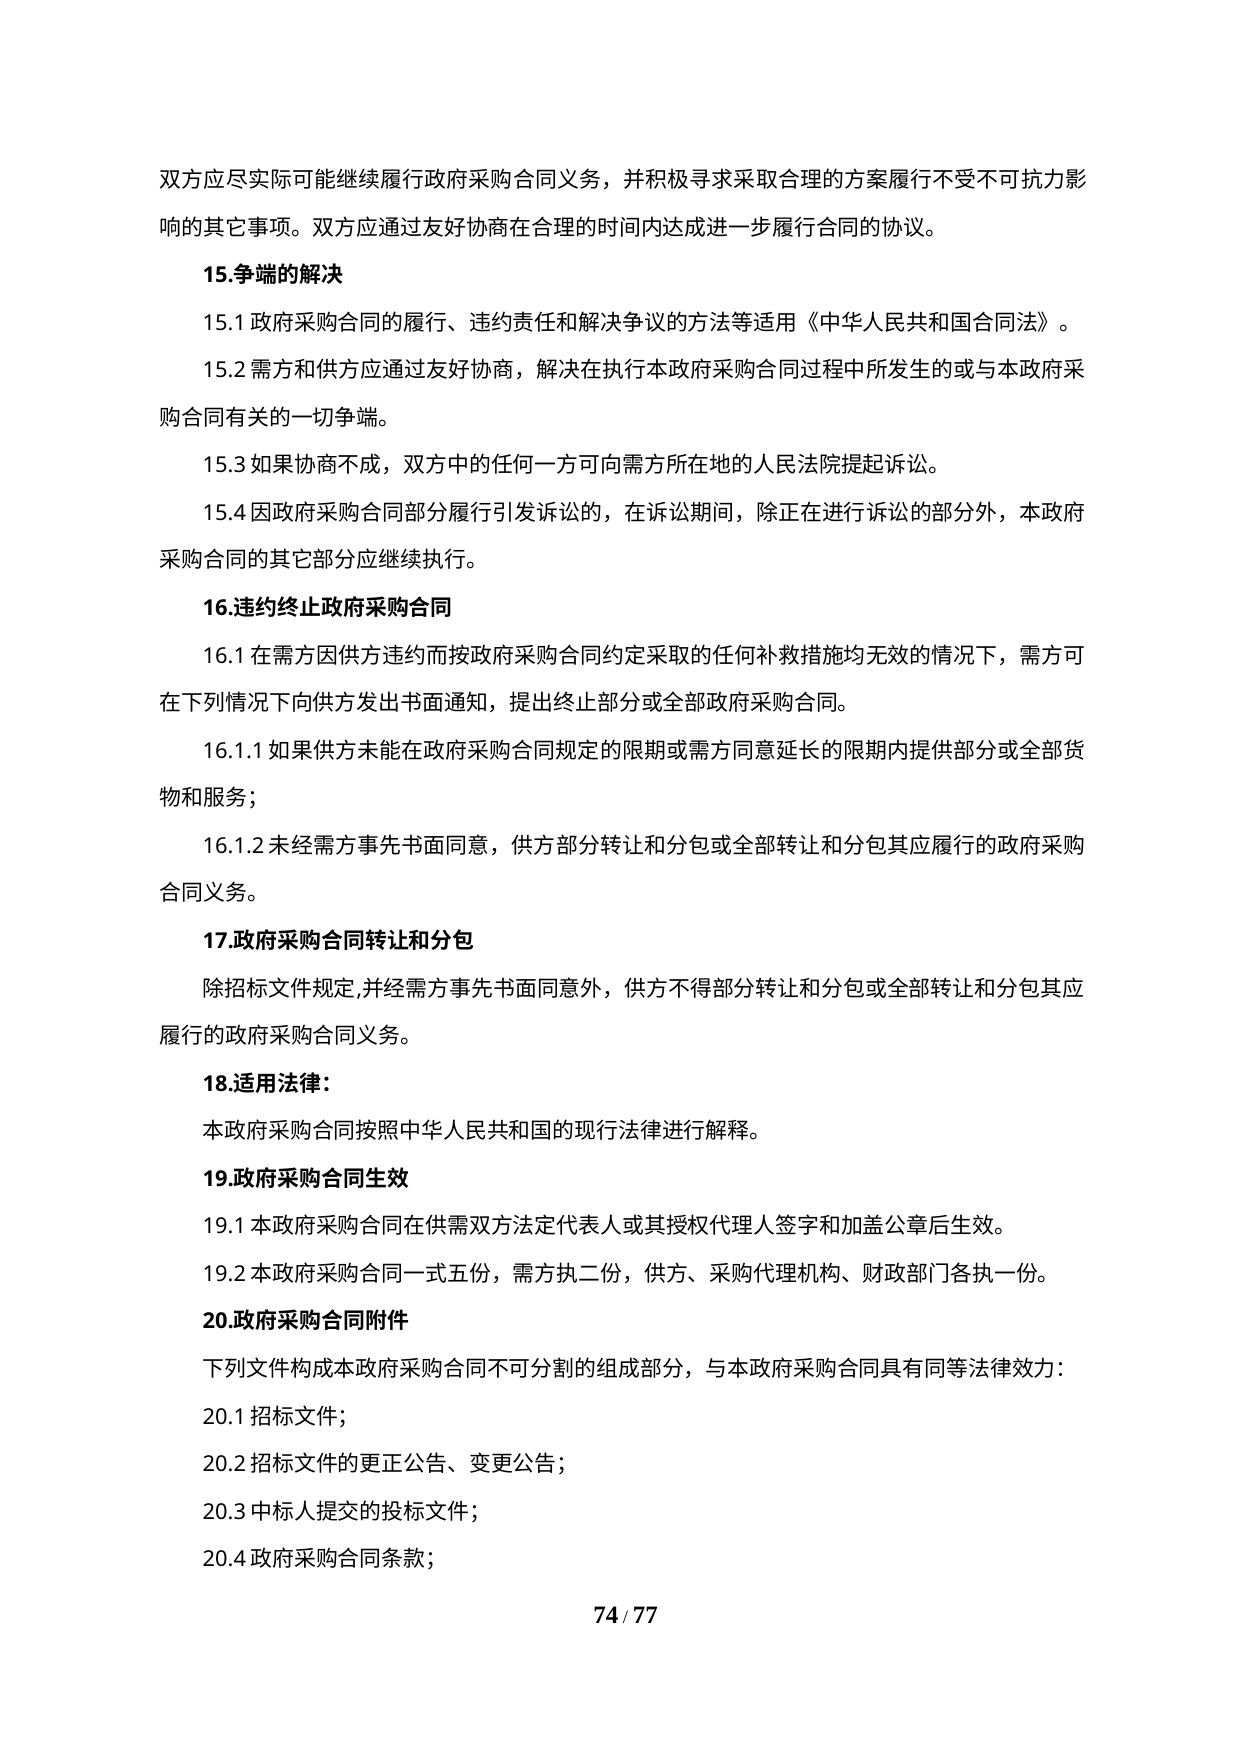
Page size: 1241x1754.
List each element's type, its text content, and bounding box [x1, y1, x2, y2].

text 19.1本政府采购合同在供需双方法定代表人或其授权代理人签字和加盖公章后生效。 [159, 1208, 1087, 1240]
text 15.争端的解决 [159, 257, 1087, 289]
text 18.适用法律： [159, 1066, 1087, 1097]
text 16.违约终止政府采购合同 [159, 590, 1087, 622]
text 20.1招标文件； [159, 1399, 1087, 1430]
text 19.2本政府采购合同一式五份，需方执二份，供方、采购代理机构、财政部门各执一份。 [159, 1256, 1087, 1288]
text 除招标文件规定,并经需方事先书面同意外，供方不得部分转让和分包或全部转让和分包其应履行的政府采购合同义务。 [159, 971, 1087, 1050]
text 16.1.1如果供方未能在政府采购合同规定的限期或需方同意延长的限期内提供部分或全部货物和服务； [159, 733, 1087, 812]
text 20.2招标文件的更正公告、变更公告； [159, 1446, 1087, 1478]
text 下列文件构成本政府采购合同不可分割的组成部分，与本政府采购合同具有同等法律效力： [159, 1351, 1087, 1383]
text 15.2需方和供方应通过友好协商，解决在执行本政府采购合同过程中所发生的或与本政府采购合同有关的一切争端。 [159, 352, 1087, 431]
text 本政府采购合同按照中华人民共和国的现行法律进行解释。 [159, 1113, 1087, 1145]
text 20.4政府采购合同条款； [159, 1541, 1087, 1573]
text 20.政府采购合同附件 [159, 1303, 1087, 1335]
text 20.3中标人提交的投标文件； [159, 1494, 1087, 1526]
text 16.1在需方因供方违约而按政府采购合同约定采取的任何补救措施均无效的情况下，需方可在下列情况下向供方发出书面通知，提出终止部分或全部政府采购合同。 [159, 638, 1087, 717]
text 15.3如果协商不成，双方中的任何一方可向需方所在地的人民法院提起诉讼。 [159, 447, 1087, 479]
text 15.4因政府采购合同部分履行引发诉讼的，在诉讼期间，除正在进行诉讼的部分外，本政府采购合同的其它部分应继续执行。 [159, 495, 1087, 574]
text 19.政府采购合同生效 [159, 1161, 1087, 1192]
text 16.1.2未经需方事先书面同意，供方部分转让和分包或全部转让和分包其应履行的政府采购合同义务。 [159, 828, 1087, 907]
text 15.1政府采购合同的履行、违约责任和解决争议的方法等适用《中华人民共和国合同法》。 [159, 304, 1087, 336]
text 17.政府采购合同转让和分包 [159, 923, 1087, 955]
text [159, 162, 1087, 241]
